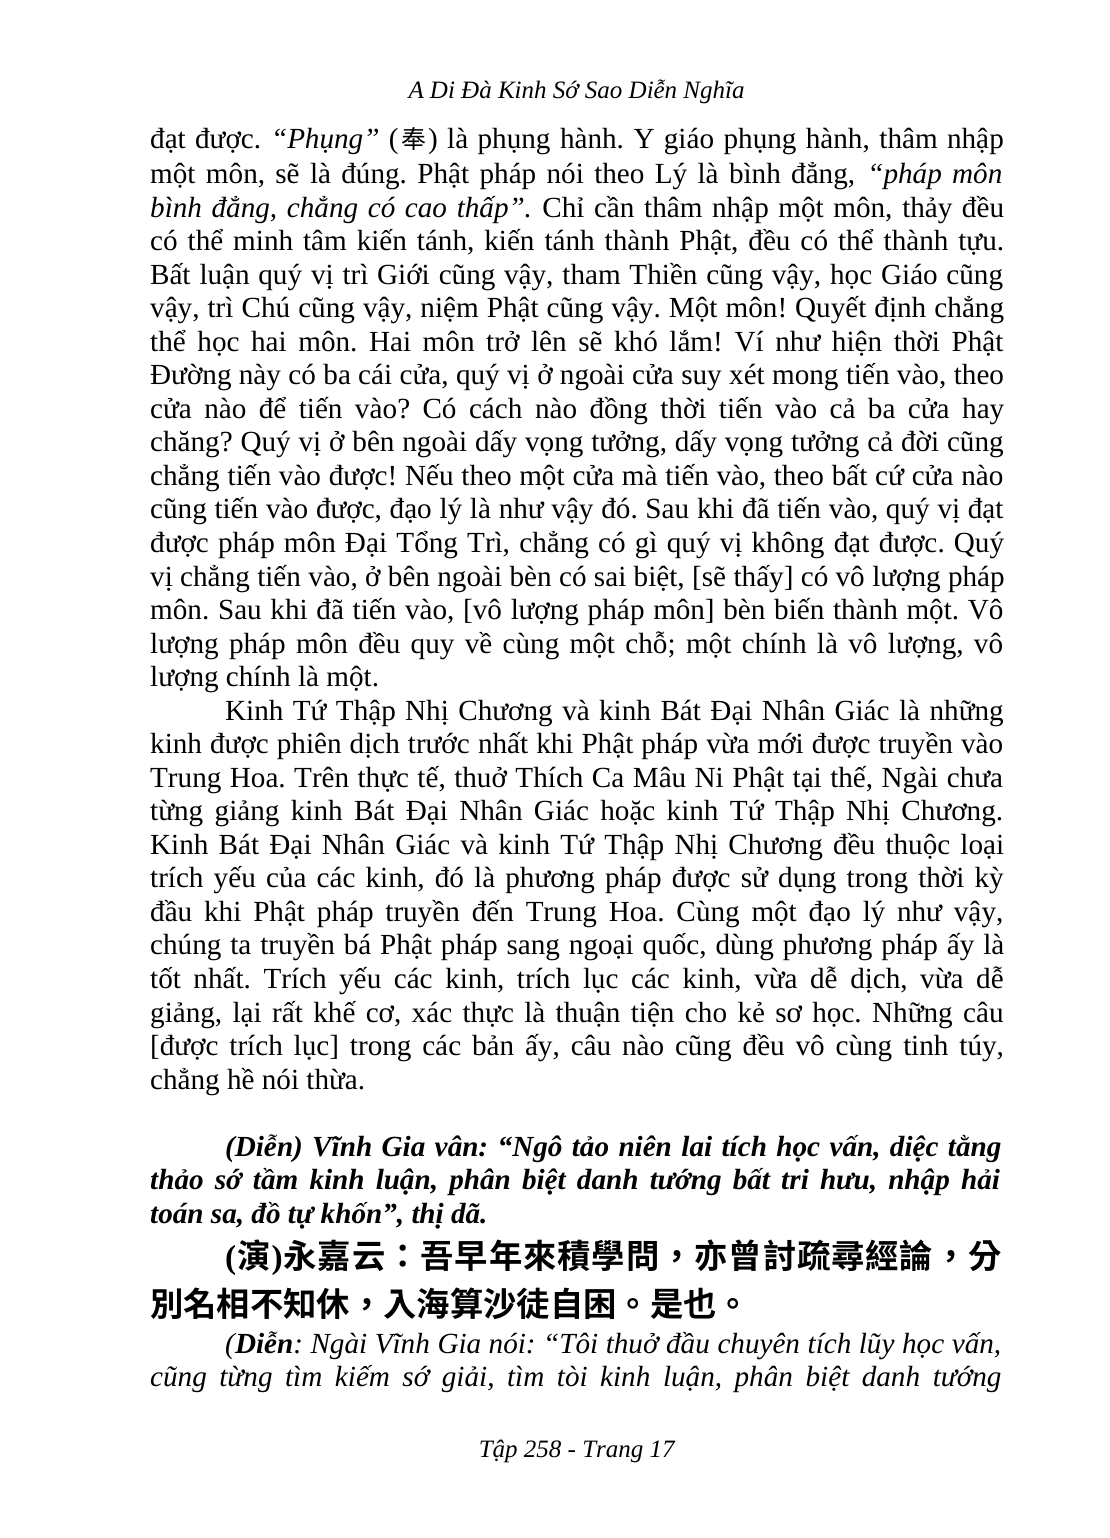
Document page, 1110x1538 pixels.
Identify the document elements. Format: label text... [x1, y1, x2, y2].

text (Diễn) Vĩnh Gia vân: “Ngô tảo niên lai tích học vấn, diệc tằng thảo sớ tầm kinh luận, phân biệt danh tướng bất tri hưu, nhập hải toán sa, đồ tự khốn”, thị dã. [150, 1129, 1005, 1229]
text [150, 1326, 1005, 1393]
text (演)永嘉云：吾早年來積學問，亦曾討疏尋經論，分別名相不知休，入海算沙徒自困。是也。 [150, 1229, 1003, 1326]
text Kinh Tứ Thập Nhị Chương và kinh Bát Đại Nhân Giác là những kinh được phiên dịch trước nhất khi Phật pháp vừa mới được truyền vào Trung Hoa. Trên thực tế, thuở Thích Ca Mâu Ni Phật tại thế, Ngài chưa từng giảng kinh Bát Đại Nhân Giác hoặc kinh Tứ Thập Nhị Chương. Kinh Bát Đại Nhân Giác và kinh Tứ Thập Nhị Chương đều thuộc loại trích yếu của các kinh, đó là phương pháp được sử dụng trong thời kỳ đầu khi Phật pháp truyền đến Trung Hoa. Cùng một đạo lý như vậy, chúng ta truyền bá Phật pháp sang ngoại quốc, dùng phương pháp ấy là tốt nhất. Trích yếu các kinh, trích lục các kinh, vừa dễ dịch, vừa dễ giảng, lại rất khế cơ, xác thực là thuận tiện cho kẻ sơ học. Những câu [được trích lục] trong các bản ấy, câu nào cũng đều vô cùng tinh túy, chẳng hề nói thừa. [150, 693, 1005, 1095]
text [150, 120, 1005, 693]
